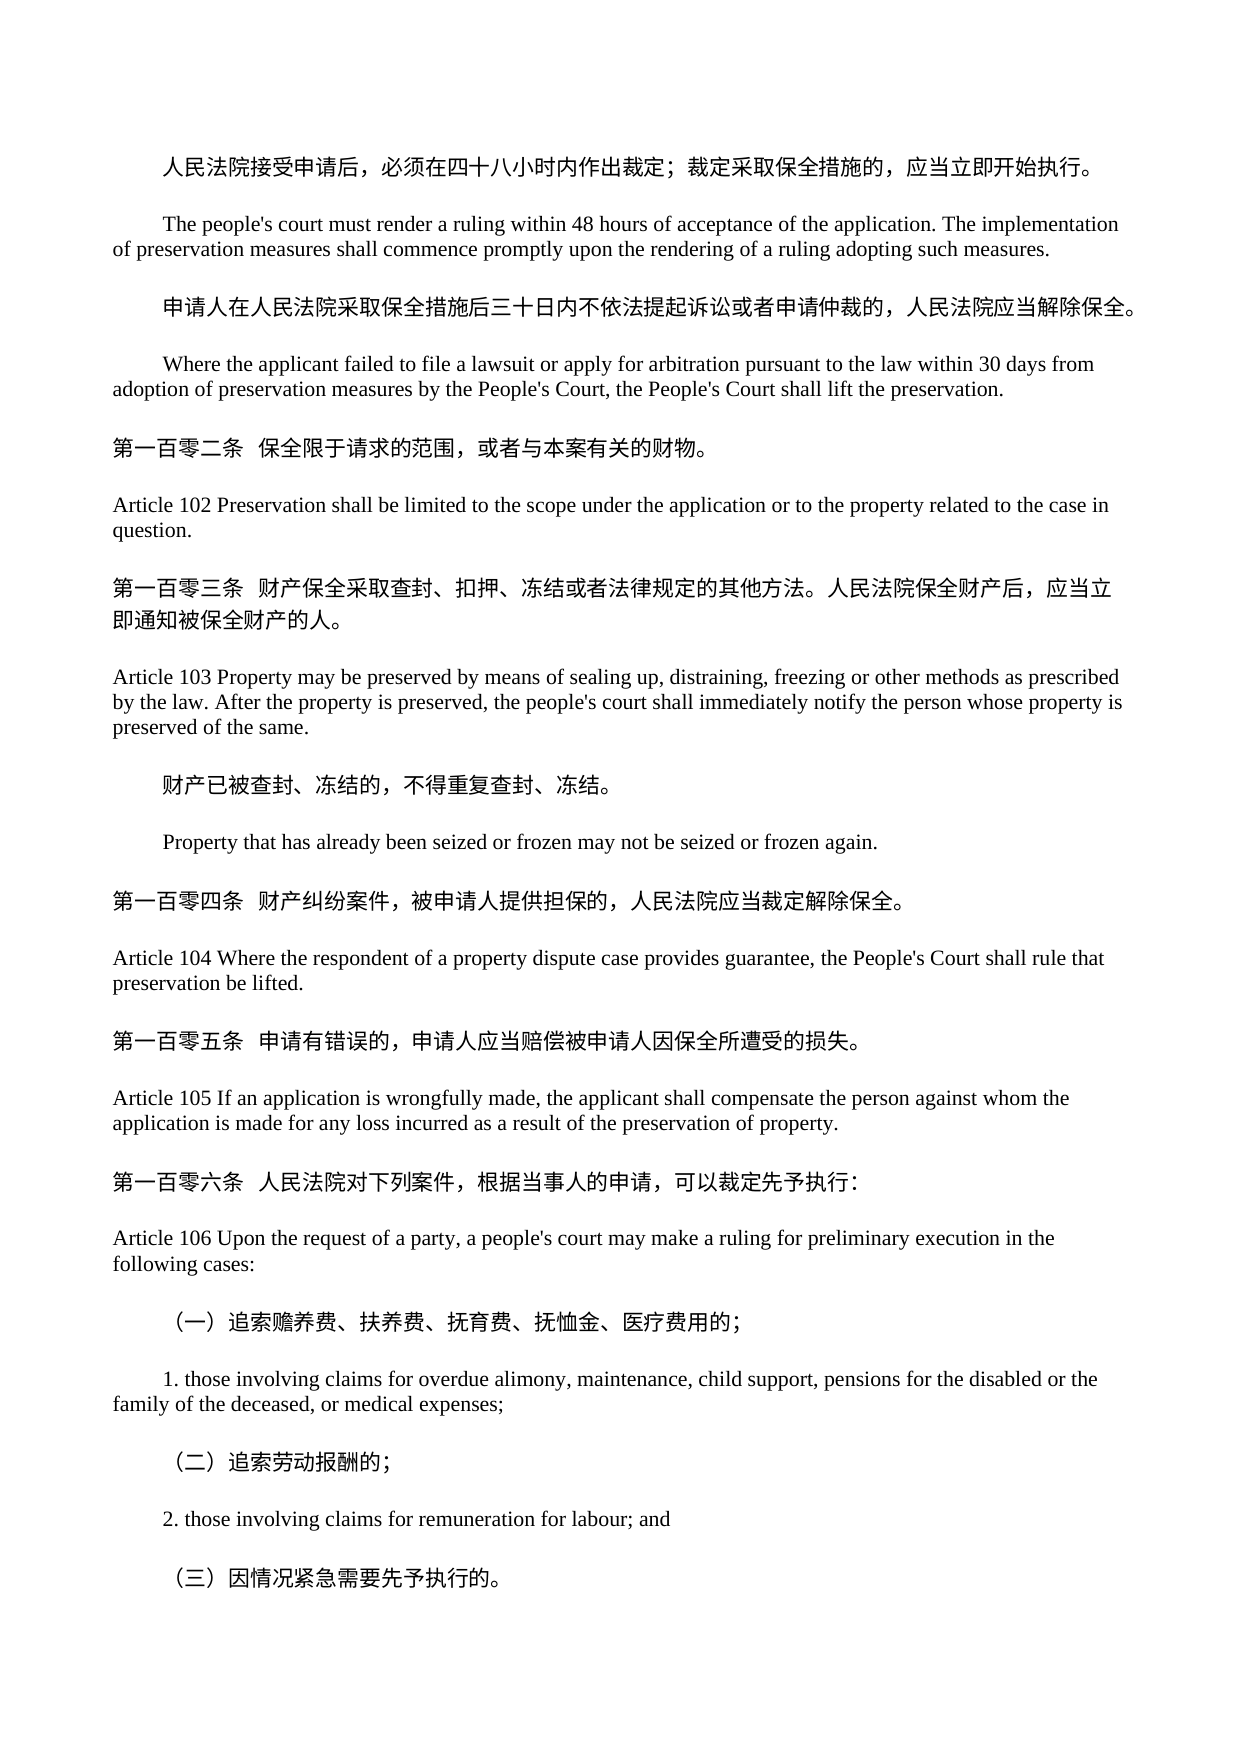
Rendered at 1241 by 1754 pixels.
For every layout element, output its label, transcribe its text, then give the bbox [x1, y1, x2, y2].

title 申请人在人民法院采取保全措施后三十日内不依法提起诉讼或者申请仲裁的，人民法院应当解除保全。 [112, 290, 1128, 322]
text Article 103 Property may be preserved by means of sealing up, distraining, freezing or other methods as prescribed by the law. After the property is preserved, the people's court shall immediately notify the person whose property is preserved of the same. [112, 664, 1128, 739]
text 第一百零三条 财产保全采取查封、扣押、冻结或者法律规定的其他方法。人民法院保全财产后，应当立即通知被保全财产的人。 [112, 571, 1128, 634]
title 2. those involving claims for remuneration for labour; and [112, 1506, 1128, 1531]
text Article 106 Upon the request of a party, a people's court may make a ruling for preliminary execution in the following cases: [112, 1225, 1128, 1276]
text 第一百零四条 财产纠纷案件，被申请人提供担保的，人民法院应当裁定解除保全。 [112, 884, 1128, 915]
text 第一百零六条 人民法院对下列案件，根据当事人的申请，可以裁定先予执行： [112, 1164, 1128, 1196]
title 1. those involving claims for overdue alimony, maintenance, child support, pensions for the disabled or the family of the deceased, or medical expenses; [112, 1366, 1128, 1416]
title （二）追索劳动报酬的； [112, 1445, 1128, 1477]
text Article 105 If an application is wrongfully made, the applicant shall compensate the person against whom the application is made for any loss incurred as a result of the preservation of property. [112, 1085, 1128, 1135]
title 人民法院接受申请后，必须在四十八小时内作出裁定；裁定采取保全措施的，应当立即开始执行。 [112, 150, 1128, 182]
title （三）因情况紧急需要先予执行的。 [112, 1561, 1128, 1592]
text Article 102 Preservation shall be limited to the scope under the application or to the property related to the case in question. [112, 492, 1128, 542]
title Property that has already been seized or frozen may not be seized or frozen again. [112, 829, 1128, 854]
title Where the applicant failed to file a lawsuit or apply for arbitration pursuant to the law within 30 days from adoption of preservation measures by the People's Court, the People's Court shall lift the preservation. [112, 351, 1128, 402]
text Article 104 Where the respondent of a property dispute case provides guarantee, the People's Court shall rule that preservation be lifted. [112, 944, 1128, 995]
title The people's court must render a ruling within 48 hours of acceptance of the application. The implementation of preservation measures shall commence promptly upon the rendering of a ruling adopting such measures. [112, 211, 1128, 261]
text 第一百零二条 保全限于请求的范围，或者与本案有关的财物。 [112, 431, 1128, 462]
text 第一百零五条 申请有错误的，申请人应当赔偿被申请人因保全所遭受的损失。 [112, 1024, 1128, 1056]
title （一）追索赡养费、扶养费、抚育费、抚恤金、医疗费用的； [112, 1305, 1128, 1337]
title 财产已被查封、冻结的，不得重复查封、冻结。 [112, 768, 1128, 800]
